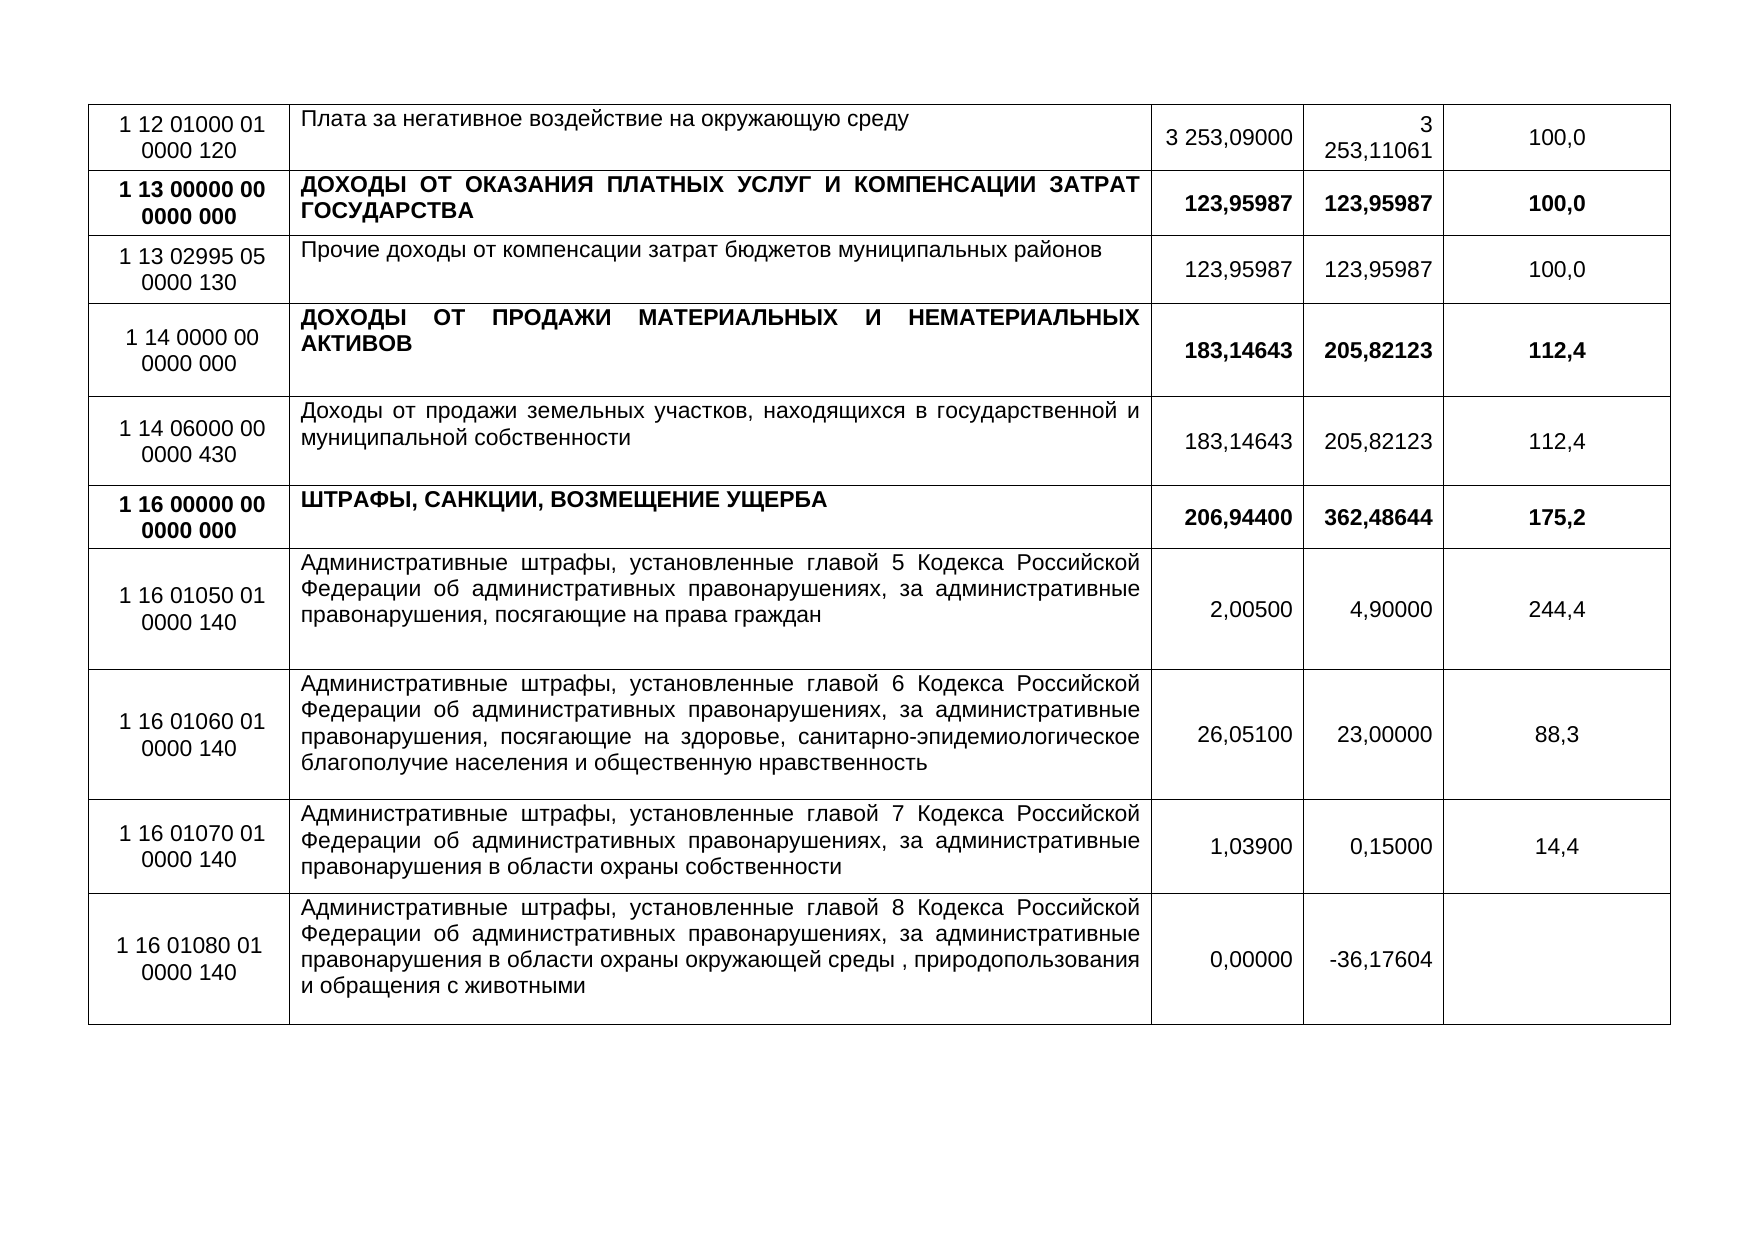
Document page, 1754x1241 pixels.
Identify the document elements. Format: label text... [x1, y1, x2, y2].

table_cell 123,95987 [1304, 171, 1443, 235]
table_cell 26,05100 [1152, 670, 1303, 799]
table_cell ДОХОДЫ ОТ ОКАЗАНИЯ ПЛАТНЫХ УСЛУГ И КОМПЕНСАЦИИ ЗАТРАТ ГОСУДАРСТВА [290, 171, 1151, 235]
table_cell Административные штрафы, установленные главой 8 Кодекса Российской Федерации об административных правонарушениях, за административные правонарушения в области охраны окружающей среды , природопользования и обращения с животными [290, 894, 1151, 1024]
table_cell Административные штрафы, установленные главой 5 Кодекса Российской Федерации об административных правонарушениях, за административные правонарушения, посягающие на права граждан [290, 549, 1151, 669]
table_cell 1 13 00000 00 0000 000 [89, 171, 289, 235]
table_cell 100,0 [1444, 171, 1670, 235]
table_cell 100,0 [1444, 236, 1670, 302]
table_cell 23,00000 [1304, 670, 1443, 799]
table_cell 4,90000 [1304, 549, 1443, 669]
table_cell 123,95987 [1304, 236, 1443, 302]
table_cell ШТРАФЫ, САНКЦИИ, ВОЗМЕЩЕНИЕ УЩЕРБА [290, 486, 1151, 548]
table_cell 14,4 [1444, 800, 1670, 892]
table_cell 0,15000 [1304, 800, 1443, 892]
table_cell 206,94400 [1152, 486, 1303, 548]
table_cell 2,00500 [1152, 549, 1303, 669]
table_cell 3 253,09000 [1152, 105, 1303, 170]
table_cell 175,2 [1444, 486, 1670, 548]
table_cell 205,82123 [1304, 304, 1443, 396]
table_cell 1 13 02995 05 0000 130 [89, 236, 289, 302]
table_cell 1 16 01050 01 0000 140 [89, 549, 289, 669]
table_cell 112,4 [1444, 397, 1670, 485]
table_cell 1,03900 [1152, 800, 1303, 892]
table_cell 1 12 01000 01 0000 120 [89, 105, 289, 170]
table_cell 183,14643 [1152, 304, 1303, 396]
table_cell 112,4 [1444, 304, 1670, 396]
table_cell 0,00000 [1152, 894, 1303, 1024]
table_cell 3 253,11061 [1304, 105, 1443, 170]
table_cell -36,17604 [1304, 894, 1443, 1024]
table_cell 362,48644 [1304, 486, 1443, 548]
table_cell Плата за негативное воздействие на окружающую среду [290, 105, 1151, 170]
table_cell [1444, 894, 1670, 1024]
table_cell 123,95987 [1152, 171, 1303, 235]
table_cell 244,4 [1444, 549, 1670, 669]
table_cell Прочие доходы от компенсации затрат бюджетов муниципальных районов [290, 236, 1151, 302]
table_cell 100,0 [1444, 105, 1670, 170]
table_cell 1 14 06000 00 0000 430 [89, 397, 289, 485]
table_cell 183,14643 [1152, 397, 1303, 485]
table_cell 123,95987 [1152, 236, 1303, 302]
table_cell 205,82123 [1304, 397, 1443, 485]
table_cell 1 14 0000 00 0000 000 [89, 304, 289, 396]
table_cell ДОХОДЫ ОТ ПРОДАЖИ МАТЕРИАЛЬНЫХ И НЕМАТЕРИАЛЬНЫХ АКТИВОВ [290, 304, 1151, 396]
table_cell 1 16 00000 00 0000 000 [89, 486, 289, 548]
table_cell Доходы от продажи земельных участков, находящихся в государственной и муниципальной собственности [290, 397, 1151, 485]
table_cell 88,3 [1444, 670, 1670, 799]
table_cell 1 16 01070 01 0000 140 [89, 800, 289, 892]
table_cell 1 16 01060 01 0000 140 [89, 670, 289, 799]
table_cell Административные штрафы, установленные главой 6 Кодекса Российской Федерации об административных правонарушениях, за административные правонарушения, посягающие на здоровье, санитарно-эпидемиологическое благополучие населения и общественную нравственность [290, 670, 1151, 799]
table_cell Административные штрафы, установленные главой 7 Кодекса Российской Федерации об административных правонарушениях, за административные правонарушения в области охраны собственности [290, 800, 1151, 892]
table_cell 1 16 01080 01 0000 140 [89, 894, 289, 1024]
